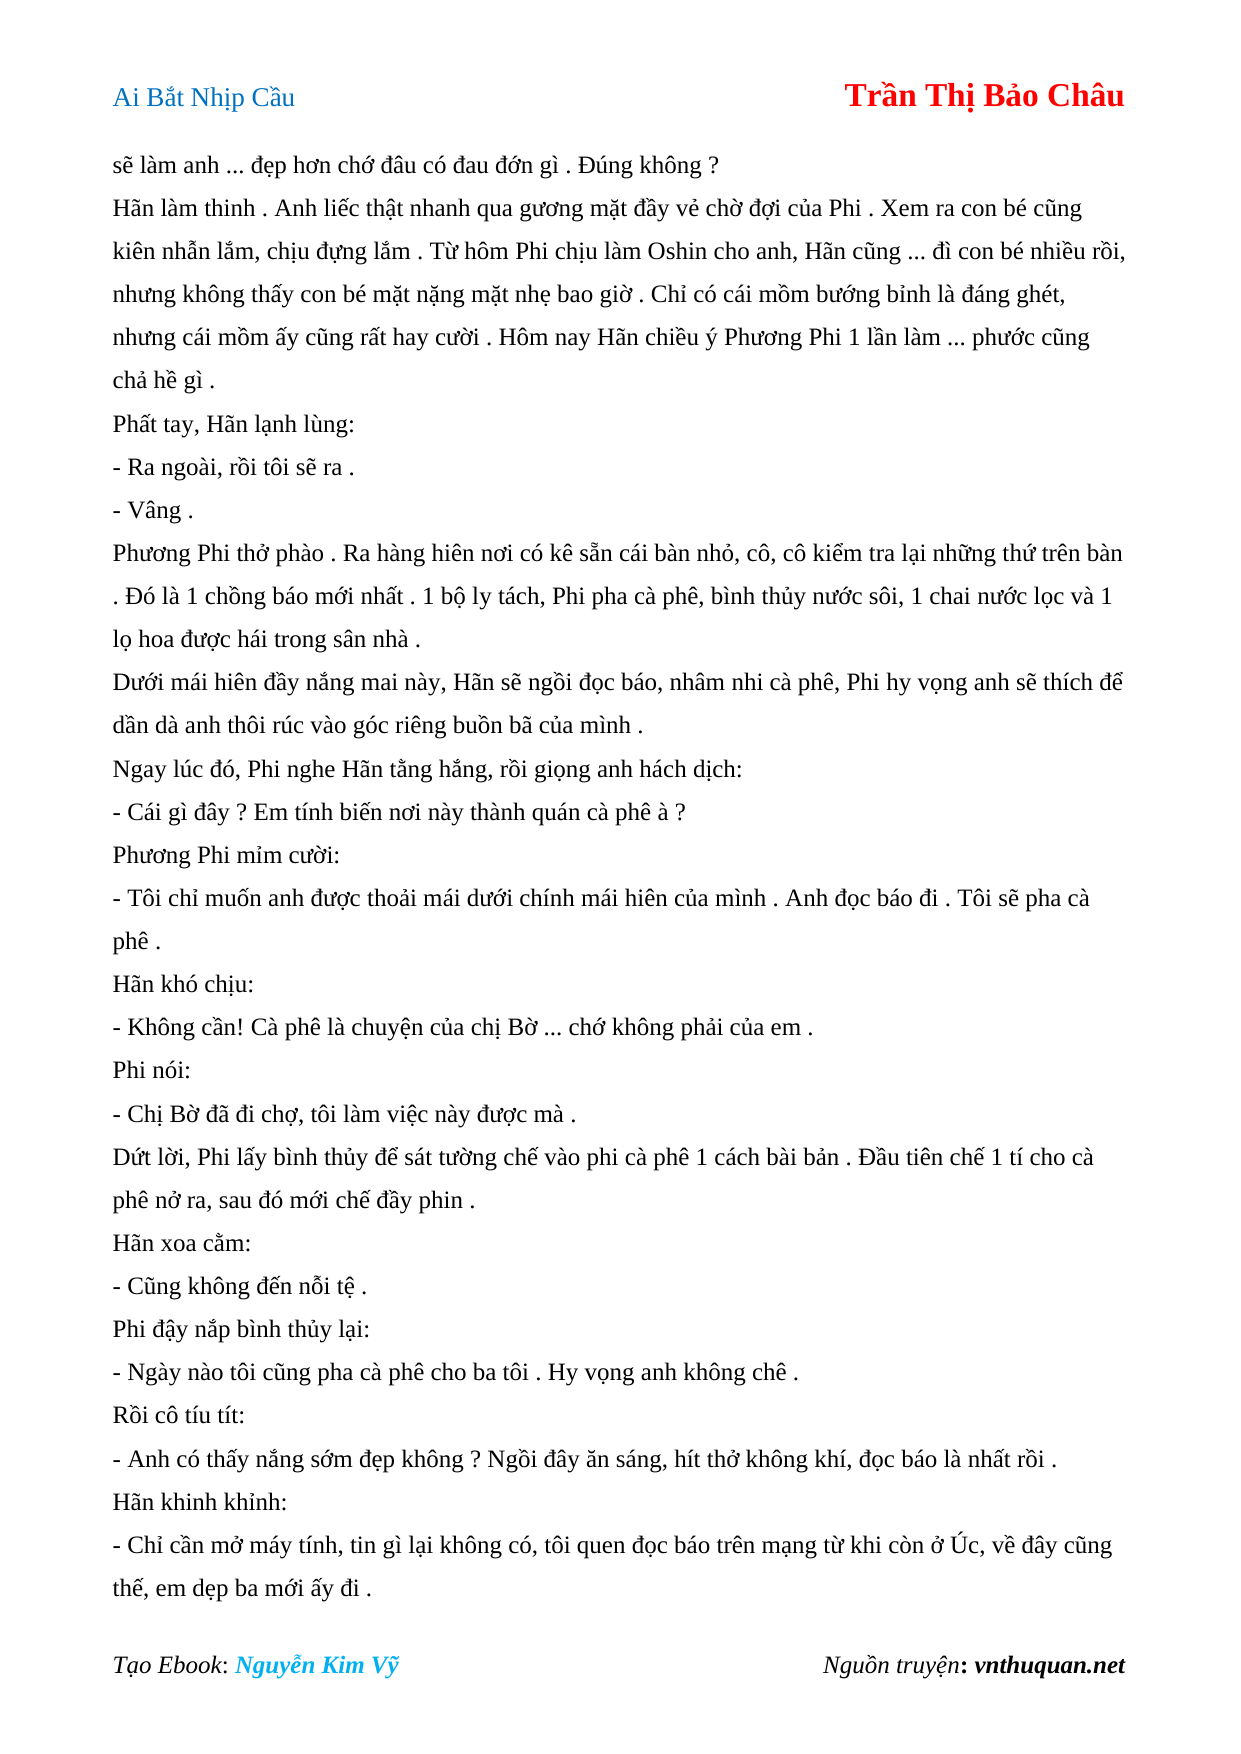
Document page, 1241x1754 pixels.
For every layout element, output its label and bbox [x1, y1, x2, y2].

text [112, 150, 1128, 1602]
